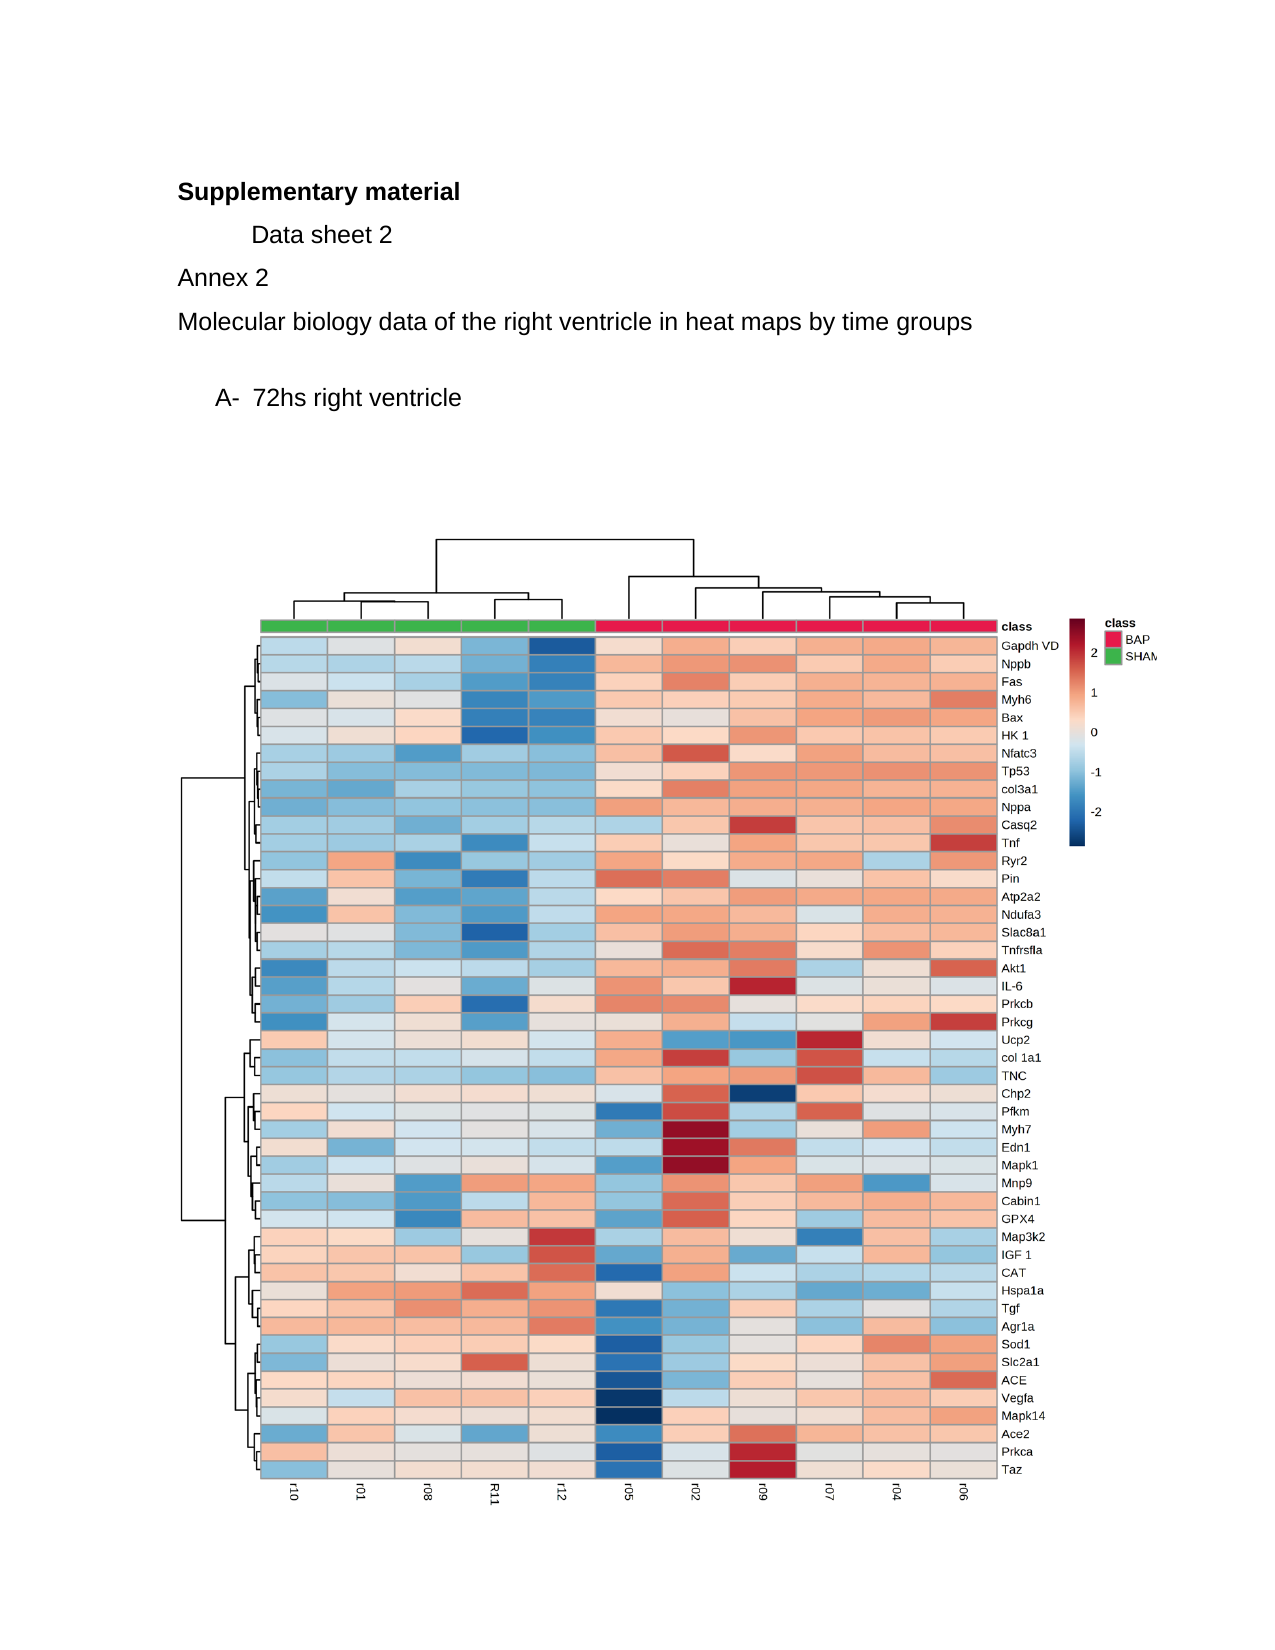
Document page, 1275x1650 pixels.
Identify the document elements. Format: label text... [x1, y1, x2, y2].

text Molecular biology data of the right ventricle in heat maps by time groups [177, 307, 1157, 335]
picture [177, 536, 1157, 1516]
text Supplementary material [177, 177, 1157, 206]
list 72hs right ventricle [215, 383, 1157, 412]
text Annex 2 [177, 263, 1157, 292]
text Data sheet 2 [177, 220, 1157, 249]
